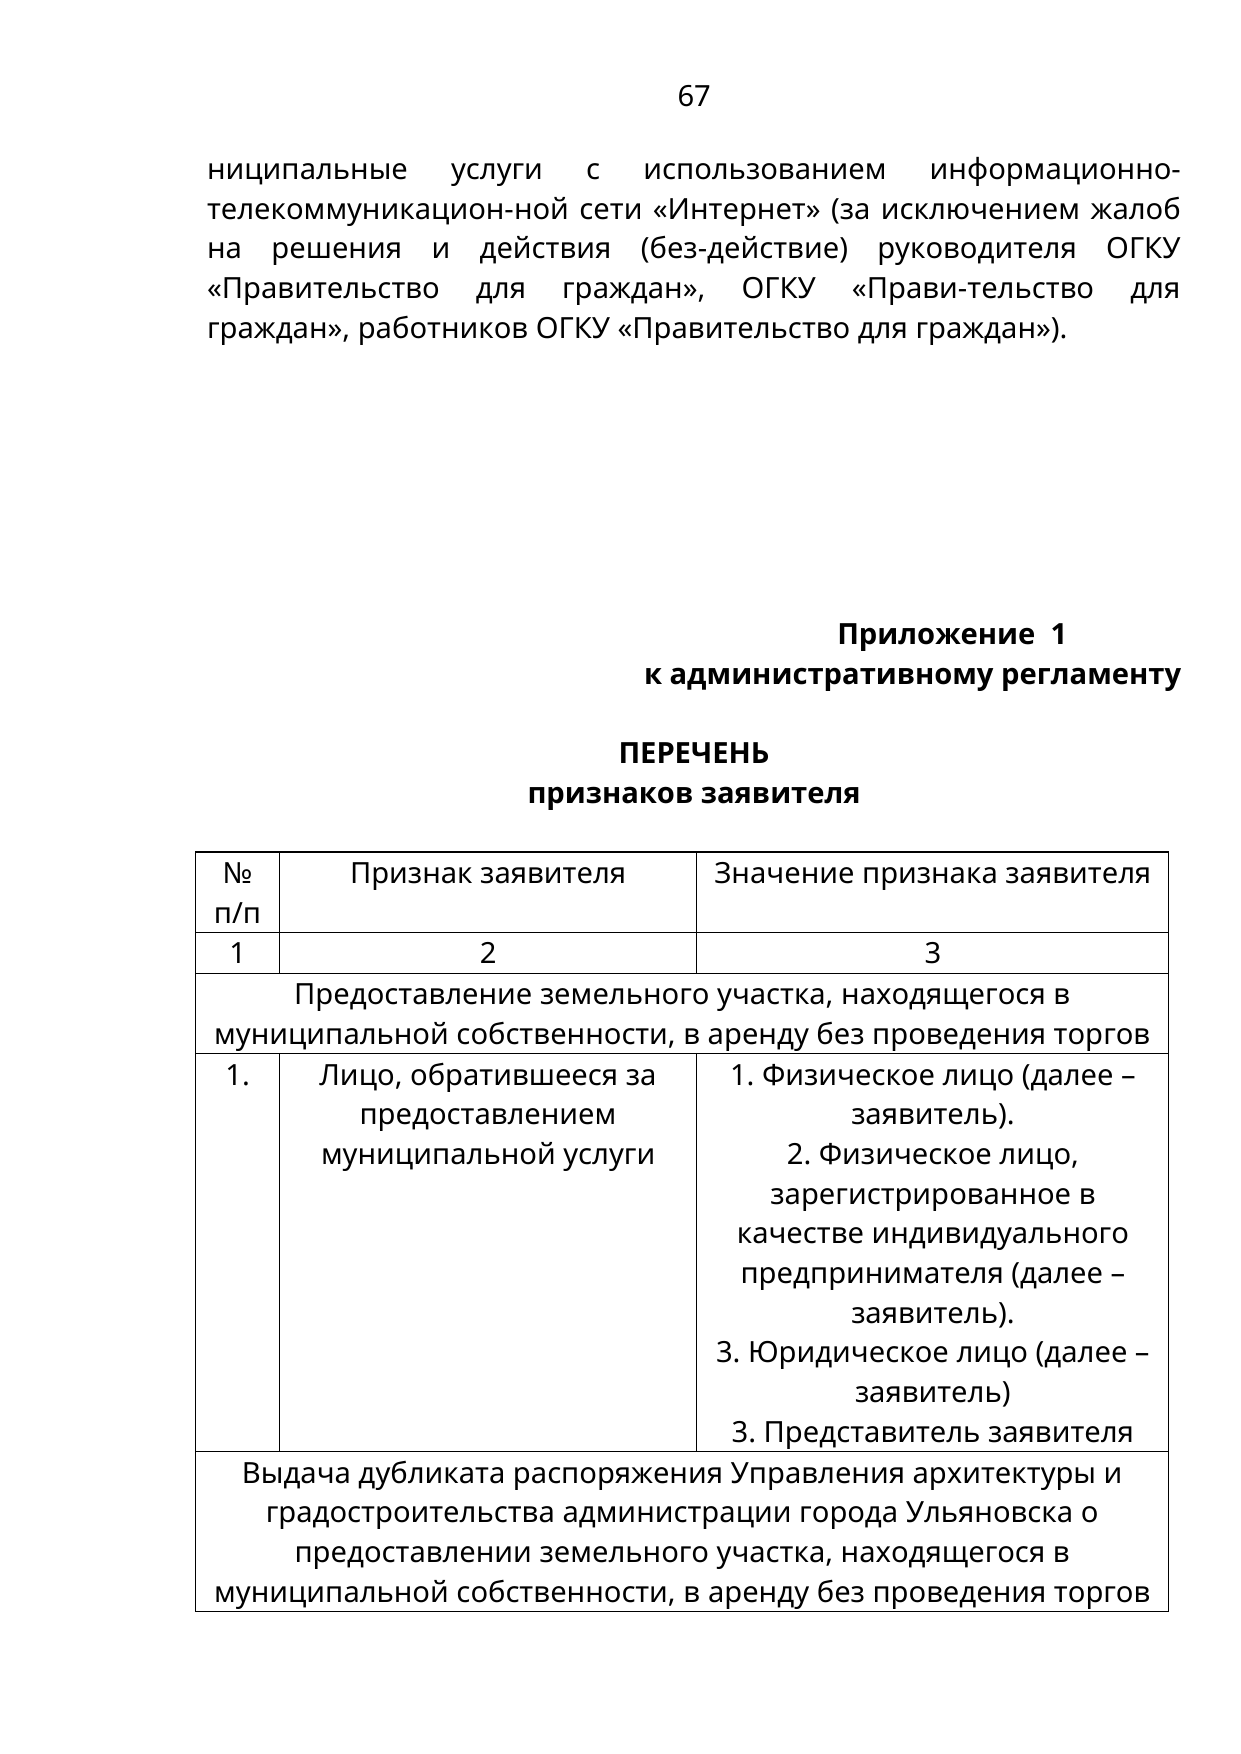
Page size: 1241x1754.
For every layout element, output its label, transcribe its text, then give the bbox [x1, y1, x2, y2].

table_cell 1. Физическое лицо (далее – заявитель). 2. Физическое лицо, зарегистрированное в качестве индивидуального предпринимателя (далее – заявитель). 3. Юридическое лицо (далее – заявитель) 3. Представитель заявителя [697, 1054, 1168, 1451]
table_cell 3 [697, 933, 1168, 972]
text к административному регламенту [207, 653, 1181, 693]
text Приложение 1 [649, 613, 1181, 653]
table_header Значение признака заявителя [697, 853, 1168, 932]
table_cell Лицо, обратившееся за предоставлением муниципальной услуги [280, 1054, 696, 1451]
table_header Признак заявителя [280, 853, 696, 932]
text ПЕРЕЧЕНЬ [207, 732, 1181, 772]
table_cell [196, 1452, 1168, 1611]
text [207, 148, 1181, 347]
table_cell 2 [280, 933, 696, 972]
text признаков заявителя [207, 772, 1181, 812]
table_cell 1 [196, 933, 279, 972]
table_header № п/п [196, 853, 279, 932]
table_cell Предоставление земельного участка, находящегося в муниципальной собственности, в аренду без проведения торгов [196, 974, 1168, 1053]
table_cell 1. [196, 1054, 279, 1451]
